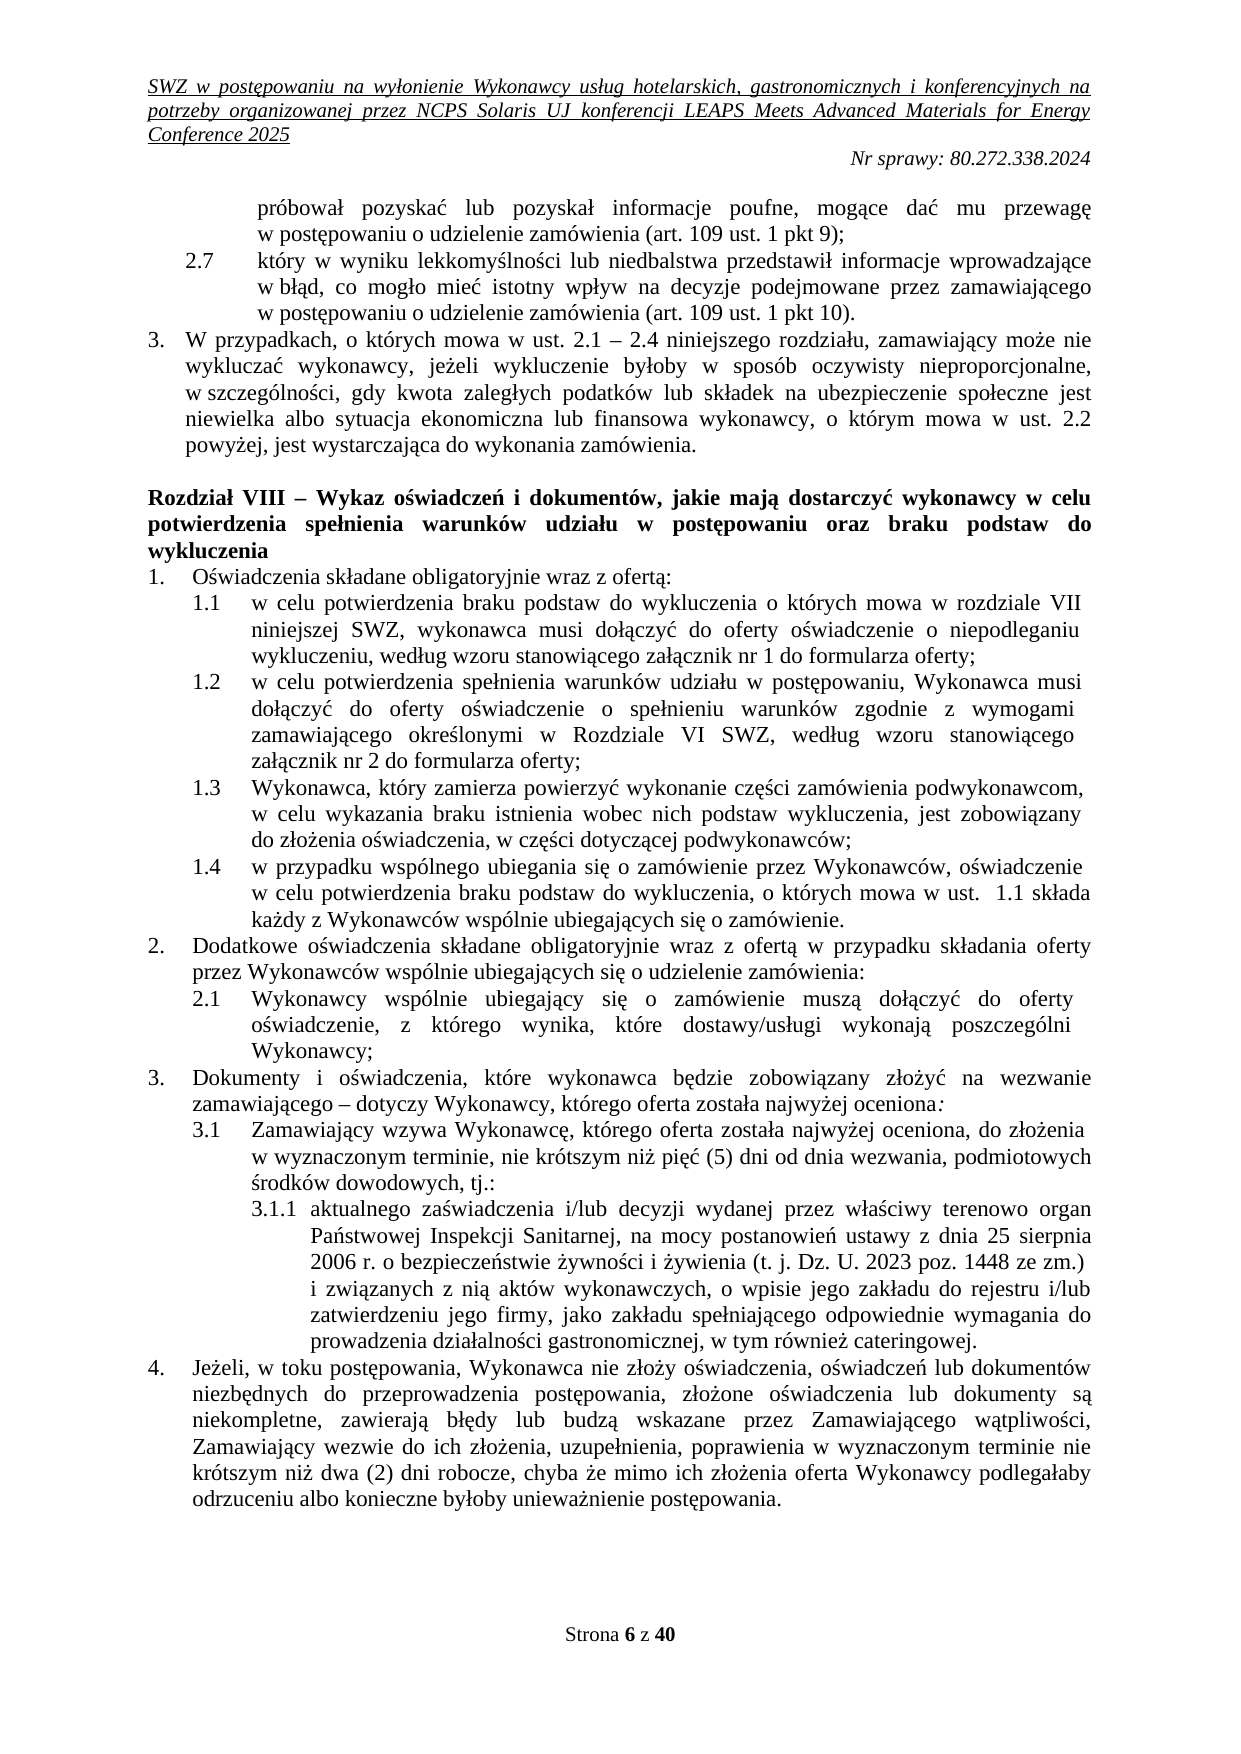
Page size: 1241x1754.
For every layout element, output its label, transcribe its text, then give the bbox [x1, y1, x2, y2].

text Rozdział VIII – Wykaz oświadczeń i dokumentów, jakie mają dostarczyć wykonawcy w celu potwierdzenia spełnienia warunków udziału w postępowaniu oraz braku podstaw do wykluczenia [148, 484, 1093, 563]
list w celu potwierdzenia spełnienia warunków udziału w postępowaniu, Wykonawca musi dołączyć do oferty oświadczenie o spełnieniu warunków zgodnie z wymogami zamawiającego określonymi w Rozdziale VI SWZ, według wzoru stanowiącego załącznik nr 2 do formularza oferty; [192, 668, 1093, 774]
list w celu potwierdzenia braku podstaw do wykluczenia o których mowa w rozdziale VII niniejszej SWZ, wykonawca musi dołączyć do oferty oświadczenie o niepodleganiu wykluczeniu, według wzoru stanowiącego załącznik nr 1 do formularza oferty; [192, 589, 1093, 668]
list Wykonawca, który zamierza powierzyć wykonanie części zamówienia podwykonawcom, w celu wykazania braku istnienia wobec nich podstaw wykluczenia, jest zobowiązany do złożenia oświadczenia, w części dotyczącej podwykonawców; [192, 774, 1093, 853]
list aktualnego zaświadczenia i/lub decyzji wydanej przez właściwy terenowo organ Państwowej Inspekcji Sanitarnej, na mocy postanowień ustawy z dnia 25 sierpnia 2006 r. o bezpieczeństwie żywności i żywienia (t. j. Dz. U. 2023 poz. 1448 ze zm.) i związanych z nią aktów wykonawczych, o wpisie jego zakładu do rejestru i/lub zatwierdzeniu jego firmy, jako zakładu spełniającego odpowiednie wymagania do prowadzenia działalności gastronomicznej, w tym również cateringowej. [251, 1196, 1093, 1354]
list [185, 194, 1093, 247]
list W przypadkach, o których mowa w ust. 2.1 – 2.4 niniejszego rozdziału, zamawiający może nie wykluczać wykonawcy, jeżeli wykluczenie byłoby w sposób oczywisty nieproporcjonalne, w szczególności, gdy kwota zaległych podatków lub składek na ubezpieczenie społeczne jest niewielka albo sytuacja ekonomiczna lub finansowa wykonawcy, o którym mowa w ust. 2.2 powyżej, jest wystarczająca do wykonania zamówienia. [148, 326, 1093, 458]
list Dokumenty i oświadczenia, które wykonawca będzie zobowiązany złożyć na wezwanie zamawiającego – dotyczy Wykonawcy, którego oferta została najwyżej oceniona: [148, 1064, 1093, 1116]
list Dodatkowe oświadczenia składane obligatoryjnie wraz z ofertą w przypadku składania oferty przez Wykonawców wspólnie ubiegających się o udzielenie zamówienia: [148, 932, 1093, 985]
list w przypadku wspólnego ubiegania się o zamówienie przez Wykonawców, oświadczenie w celu potwierdzenia braku podstaw do wykluczenia, o których mowa w ust. 1.1 składa każdy z Wykonawców wspólnie ubiegających się o zamówienie. [192, 853, 1093, 932]
list Zamawiający wzywa Wykonawcę, którego oferta została najwyżej oceniona, do złożenia w wyznaczonym terminie, nie krótszym niż pięć (5) dni od dnia wezwania, podmiotowych środków dowodowych, tj.: [192, 1116, 1093, 1196]
list który w wyniku lekkomyślności lub niedbalstwa przedstawił informacje wprowadzające w błąd, co mogło mieć istotny wpływ na decyzje podejmowane przez zamawiającego w postępowaniu o udzielenie zamówienia (art. 109 ust. 1 pkt 10). [185, 247, 1093, 326]
list Jeżeli, w toku postępowania, Wykonawca nie złoży oświadczenia, oświadczeń lub dokumentów niezbędnych do przeprowadzenia postępowania, złożone oświadczenia lub dokumenty są niekompletne, zawierają błędy lub budzą wskazane przez Zamawiającego wątpliwości, Zamawiający wezwie do ich złożenia, uzupełnienia, poprawienia w wyznaczonym terminie nie krótszym niż dwa (2) dni robocze, chyba że mimo ich złożenia oferta Wykonawcy podlegałaby odrzuceniu albo konieczne byłoby unieważnienie postępowania. [148, 1354, 1093, 1512]
list Oświadczenia składane obligatoryjnie wraz z ofertą: [148, 563, 1093, 589]
list Wykonawcy wspólnie ubiegający się o zamówienie muszą dołączyć do oferty oświadczenie, z którego wynika, które dostawy/usługi wykonają poszczególni Wykonawcy; [192, 985, 1093, 1064]
